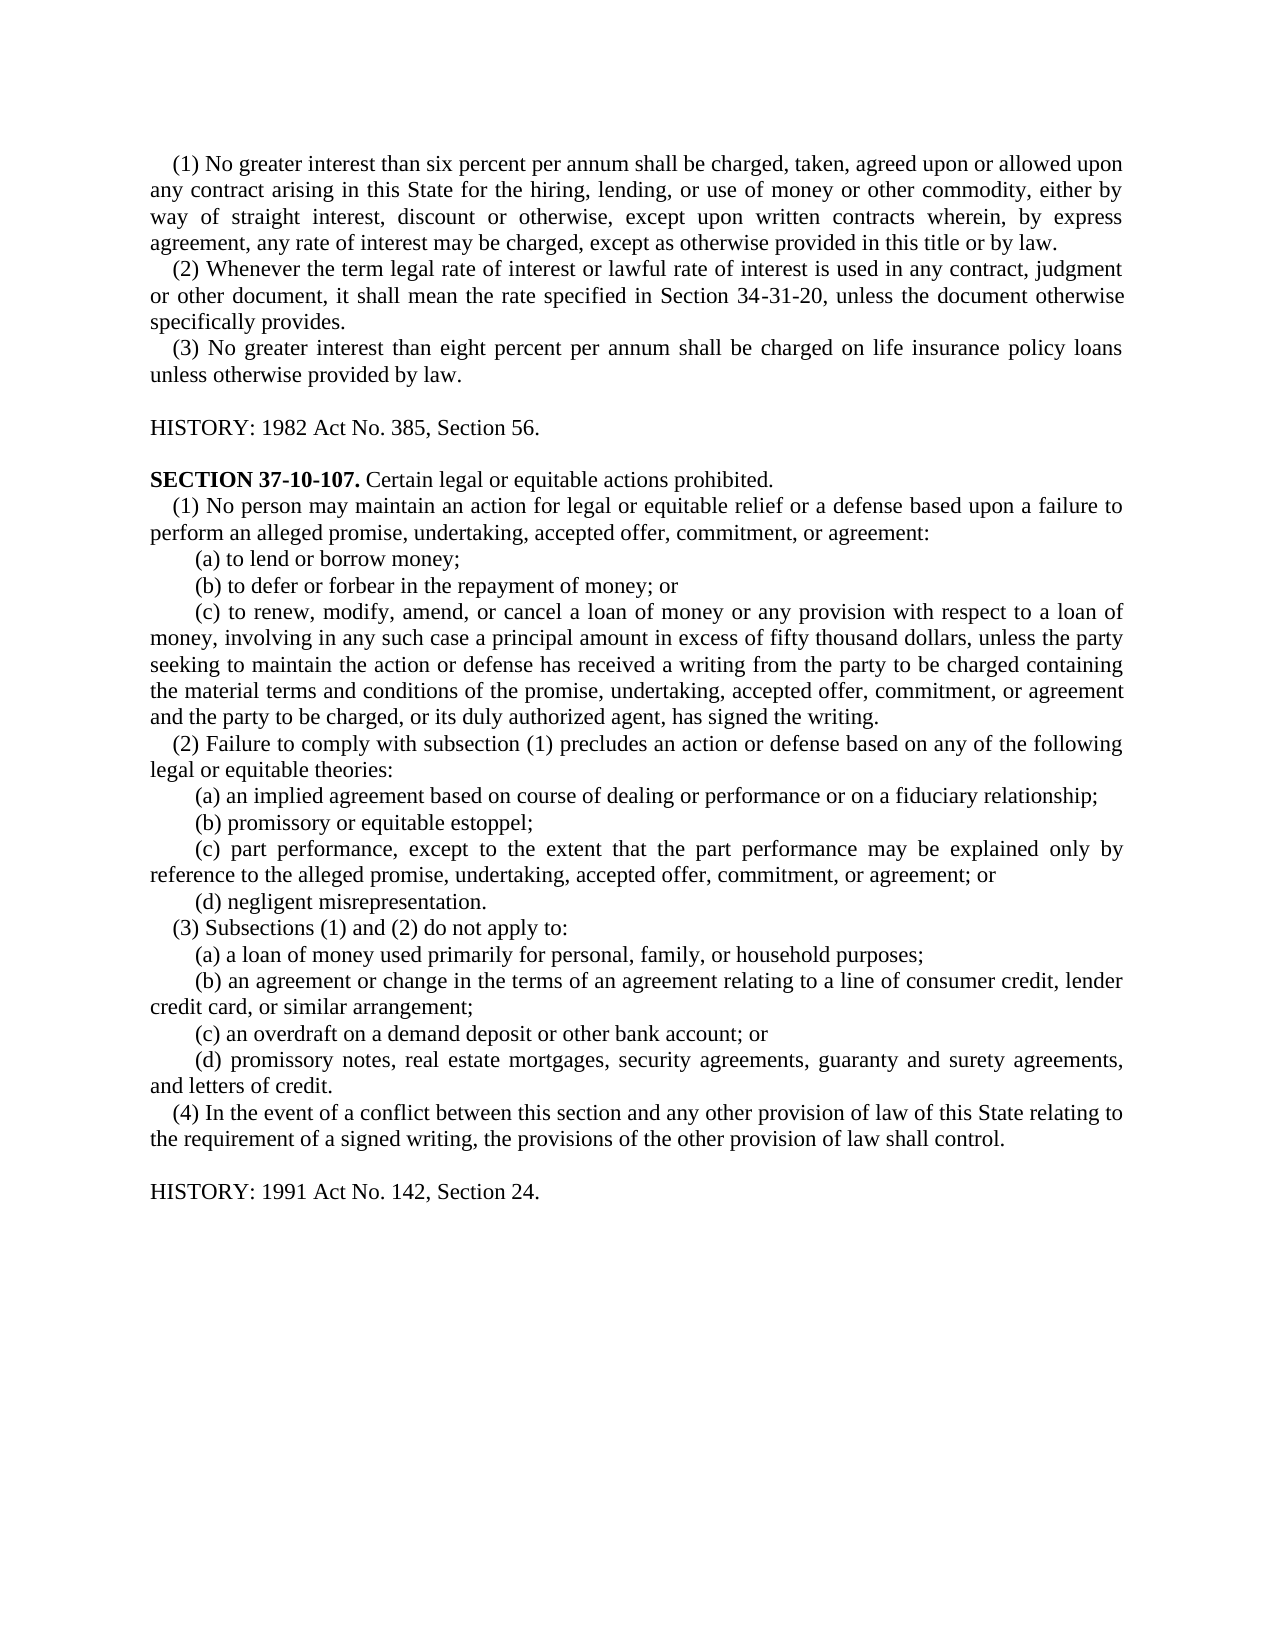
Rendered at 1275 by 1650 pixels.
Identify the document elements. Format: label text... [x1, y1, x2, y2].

text (a) a loan of money used primarily for personal, family, or household purposes; [150, 941, 1125, 967]
text (d) negligent misrepresentation. [150, 888, 1125, 914]
text (1) No person may maintain an action for legal or equitable relief or a defense based upon a failure to perform an alleged promise, undertaking, accepted offer, commitment, or agreement: [150, 493, 1125, 545]
text HISTORY: 1991 Act No. 142, Section 24. [150, 1178, 1125, 1204]
text (c) to renew, modify, amend, or cancel a loan of money or any provision with respect to a loan of money, involving in any such case a principal amount in excess of fifty thousand dollars, unless the party seeking to maintain the action or defense has received a writing from the party to be charged containing the material terms and conditions of the promise, undertaking, accepted offer, commitment, or agreement and the party to be charged, or its duly authorized agent, has signed the writing. [150, 598, 1125, 730]
text (b) promissory or equitable estoppel; [150, 809, 1125, 835]
text (c) an overdraft on a demand deposit or other bank account; or [150, 1020, 1125, 1046]
text (b) to defer or forbear in the repayment of money; or [150, 572, 1125, 598]
text (c) part performance, except to the extent that the part performance may be explained only by reference to the alleged promise, undertaking, accepted offer, commitment, or agreement; or [150, 835, 1125, 888]
text (3) Subsections (1) and (2) do not apply to: [150, 914, 1125, 941]
text (d) promissory notes, real estate mortgages, security agreements, guaranty and surety agreements, and letters of credit. [150, 1046, 1125, 1099]
text (3) No greater interest than eight percent per annum shall be charged on life insurance policy loans unless otherwise provided by law. [150, 334, 1125, 387]
text (b) an agreement or change in the terms of an agreement relating to a line of consumer credit, lender credit card, or similar arrangement; [150, 967, 1125, 1020]
text SECTION 37-10-107. Certain legal or equitable actions prohibited. [150, 466, 1125, 493]
text (a) an implied agreement based on course of dealing or performance or on a fiduciary relationship; [150, 782, 1125, 809]
text (2) Failure to comply with subsection (1) precludes an action or defense based on any of the following legal or equitable theories: [150, 730, 1125, 782]
text (2) Whenever the term legal rate of interest or lawful rate of interest is used in any contract, judgment or other document, it shall mean the rate specified in Section 34-31-20, unless the document otherwise specifically provides. [150, 255, 1125, 334]
text (a) to lend or borrow money; [150, 545, 1125, 572]
text (4) In the event of a conflict between this section and any other provision of law of this State relating to the requirement of a signed writing, the provisions of the other provision of law shall control. [150, 1099, 1125, 1151]
text HISTORY: 1982 Act No. 385, Section 56. [150, 413, 1125, 440]
text (1) No greater interest than six percent per annum shall be charged, taken, agreed upon or allowed upon any contract arising in this State for the hiring, lending, or use of money or other commodity, either by way of straight interest, discount or otherwise, except upon written contracts wherein, by express agreement, any rate of interest may be charged, except as otherwise provided in this title or by law. [150, 150, 1125, 255]
